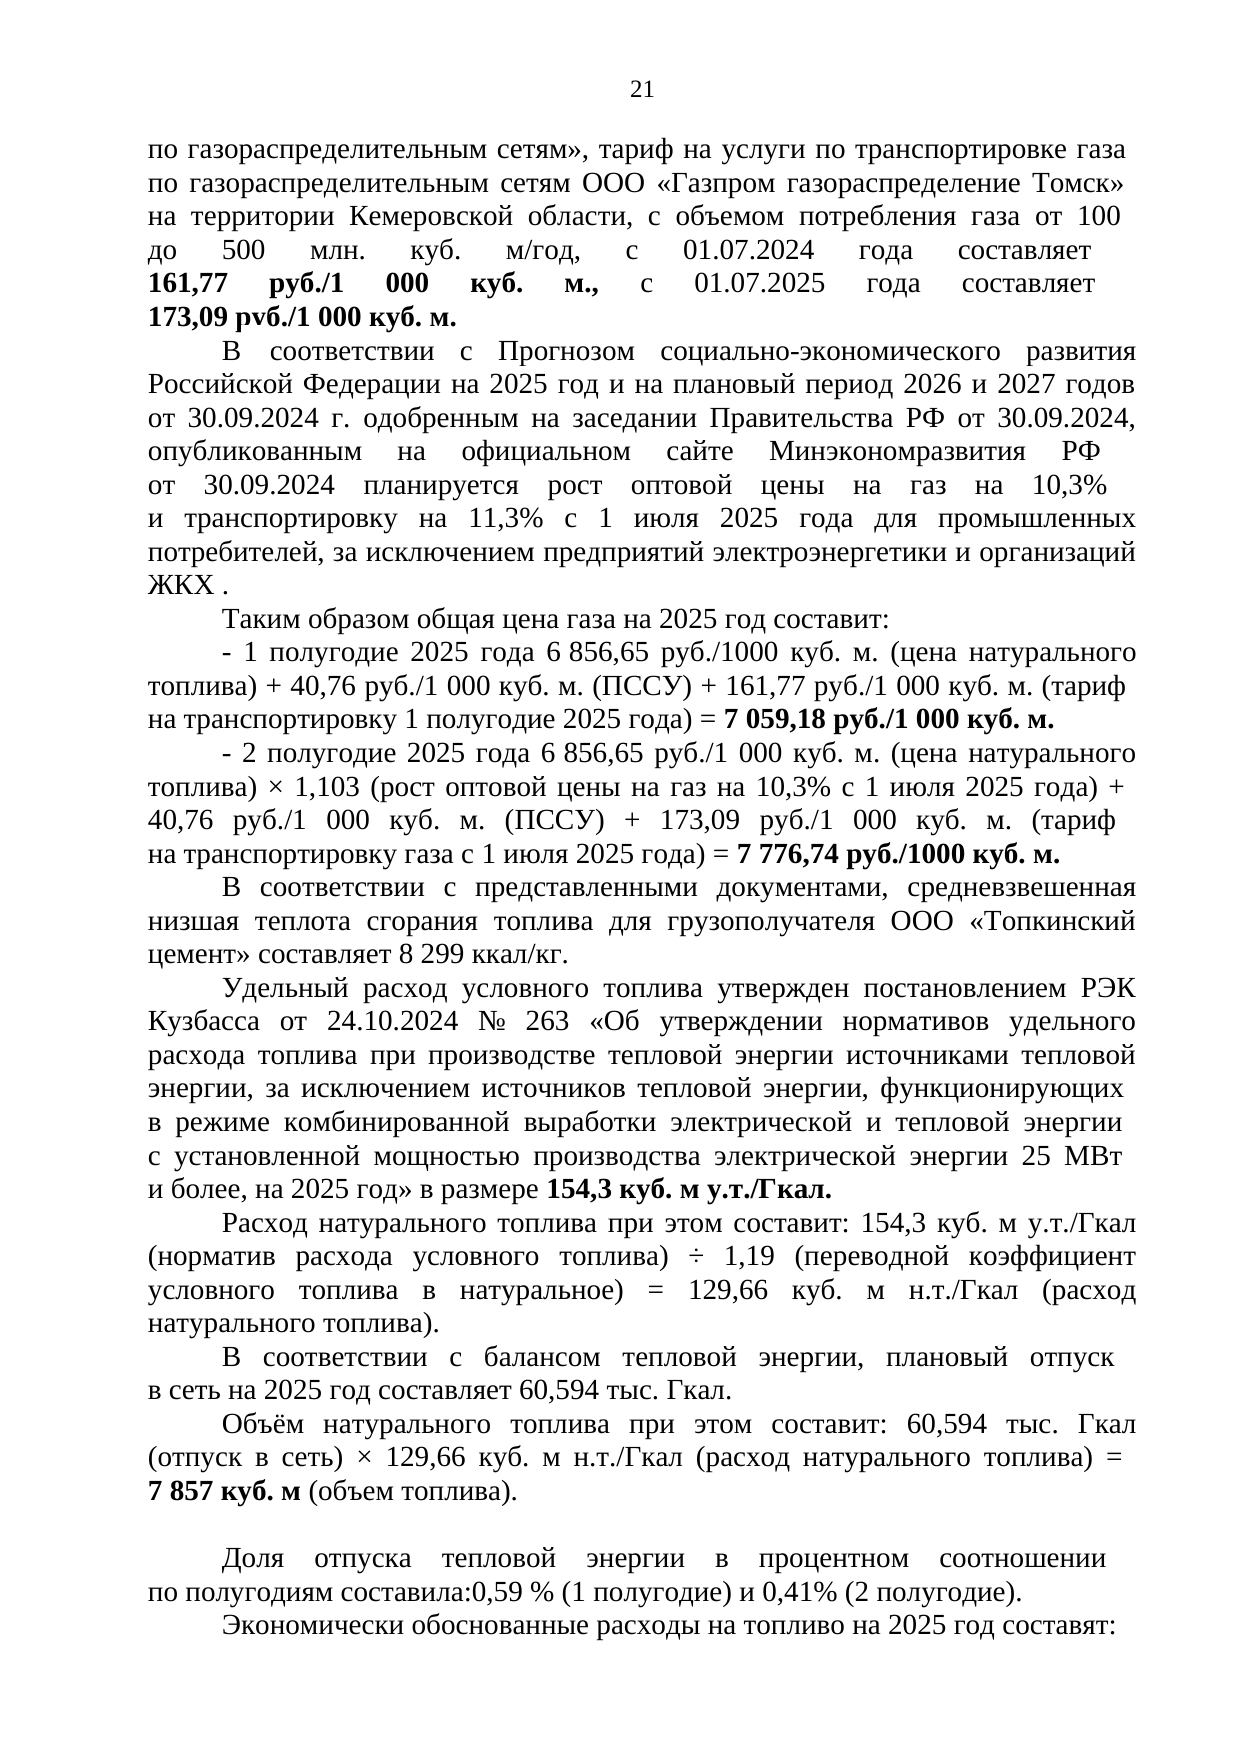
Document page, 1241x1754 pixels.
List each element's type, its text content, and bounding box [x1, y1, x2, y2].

text - 1 полугодие 2025 года 6 856,65 руб./1000 куб. м. (цена натурального топлива) + 40,76 руб./1 000 куб. м. (ПССУ) + 161,77 руб./1 000 куб. м. (тариф на транспортировку 1 полугодие 2025 года) = 7 059,18 руб./1 000 куб. м. [148, 634, 1137, 735]
text В соответствии с представленными документами, средневзвешенная низшая теплота сгорания топлива для грузополучателя ООО «Топкинский цемент» составляет 8 299 ккал/кг. [148, 869, 1137, 970]
text Удельный расход условного топлива утвержден постановлением РЭК Кузбасса от 24.10.2024 № 263 «Об утверждении нормативов удельного расхода топлива при производстве тепловой энергии источниками тепловой энергии, за исключением источников тепловой энергии, функционирующих в режиме комбинированной выработки электрической и тепловой энергии с установленной мощностью производства электрической энергии 25 МВт и более, на 2025 год» в размере 154,3 куб. м у.т./Гкал. [148, 970, 1137, 1205]
text В соответствии с Прогнозом социально-экономического развития Российской Федерации на 2025 год и на плановый период 2026 и 2027 годов от 30.09.2024 г. одобренным на заседании Правительства РФ от 30.09.2024, опубликованным на официальном сайте Минэкономразвития РФ от 30.09.2024 планируется рост оптовой цены на газ на 10,3% и транспортировку на 11,3% с 1 июля 2025 года для промышленных потребителей, за исключением предприятий электроэнергетики и организаций ЖКХ . [148, 400, 1137, 601]
text В соответствии с балансом тепловой энергии, плановый отпуск в сеть на 2025 год составляет 60,594 тыс. Гкал. [148, 1339, 1137, 1406]
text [148, 131, 1137, 333]
text Экономически обоснованные расходы на топливо на 2025 год составят: [148, 1607, 1137, 1641]
text Расход натурального топлива при этом составит: 154,3 куб. м у.т./Гкал (норматив расхода условного топлива) ÷ 1,19 (переводной коэффициент условного топлива в натуральное) = 129,66 куб. м н.т./Гкал (расход натурального топлива). [148, 1205, 1137, 1339]
text - 2 полугодие 2025 года 6 856,65 руб./1 000 куб. м. (цена натурального топлива) × 1,103 (рост оптовой цены на газ на 10,3% с 1 июля 2025 года) + 40,76 руб./1 000 куб. м. (ПССУ) + 173,09 руб./1 000 куб. м. (тариф на транспортировку газа с 1 июля 2025 года) = 7 776,74 руб./1000 куб. м. [148, 735, 1137, 869]
text Объём натурального топлива при этом составит: 60,594 тыс. Гкал (отпуск в сеть) × 129,66 куб. м н.т./Гкал (расход натурального топлива) = 7 857 куб. м (объем топлива). [148, 1406, 1137, 1507]
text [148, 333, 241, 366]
text Таким образом общая цена газа на 2025 год составит: [148, 601, 1137, 634]
text Доля отпуска тепловой энергии в процентном соотношении по полугодиям составила:0,59 % (1 полугодие) и 0,41% (2 полугодие). [148, 1540, 1137, 1607]
